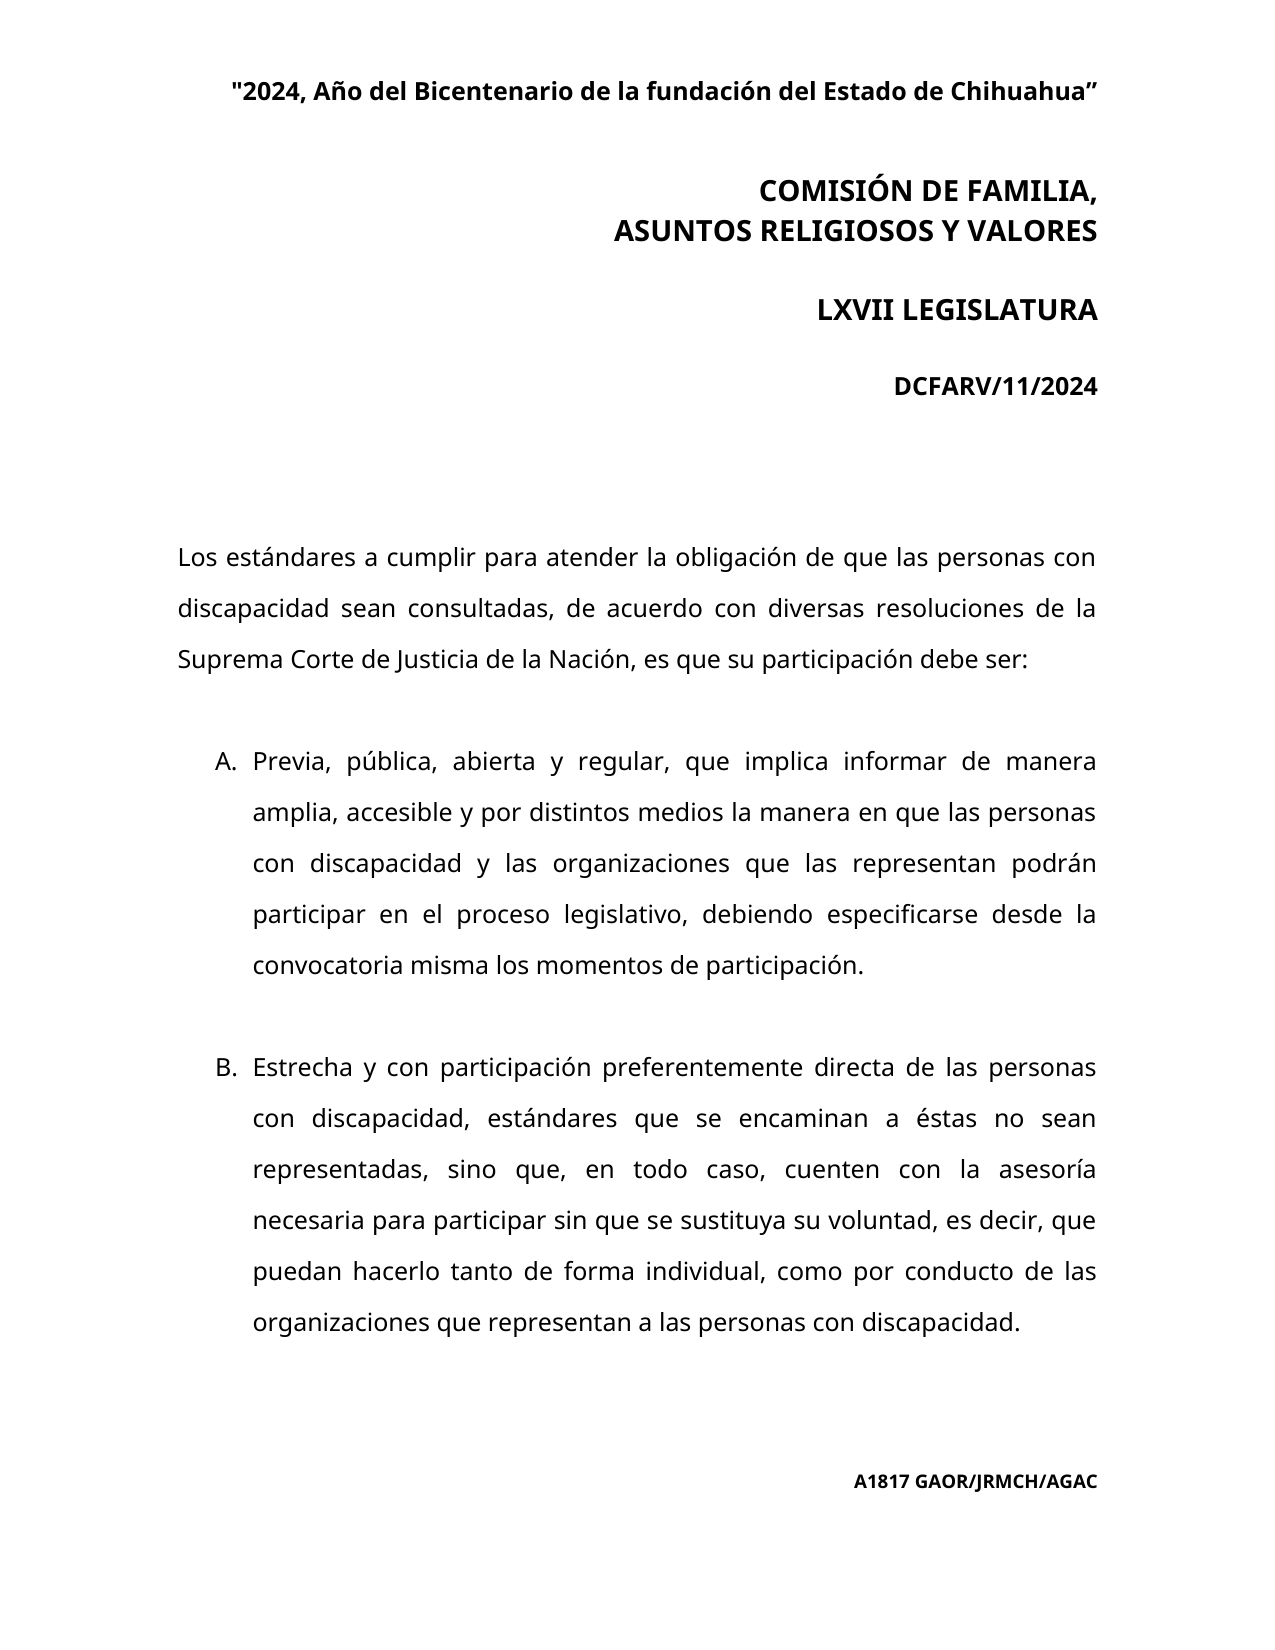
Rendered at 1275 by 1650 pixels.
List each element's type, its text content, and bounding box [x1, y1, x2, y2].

list Estrecha y con participación preferentemente directa de las personas con discapacidad, estándares que se encaminan a éstas no sean representadas, sino que, en todo caso, cuenten con la asesoría necesaria para participar sin que se sustituya su voluntad, es decir, que puedan hacerlo tanto de forma individual, como por conducto de las organizaciones que representan a las personas con discapacidad. [215, 1050, 1098, 1339]
list Previa, pública, abierta y regular, que implica informar de manera amplia, accesible y por distintos medios la manera en que las personas con discapacidad y las organizaciones que las representan podrán participar en el proceso legislativo, debiendo especificarse desde la convocatoria misma los momentos de participación. [215, 743, 1098, 982]
text Los estándares a cumplir para atender la obligación de que las personas con discapacidad sean consultadas, de acuerdo con diversas resoluciones de la Suprema Corte de Justicia de la Nación, es que su participación debe ser: [177, 539, 1098, 676]
